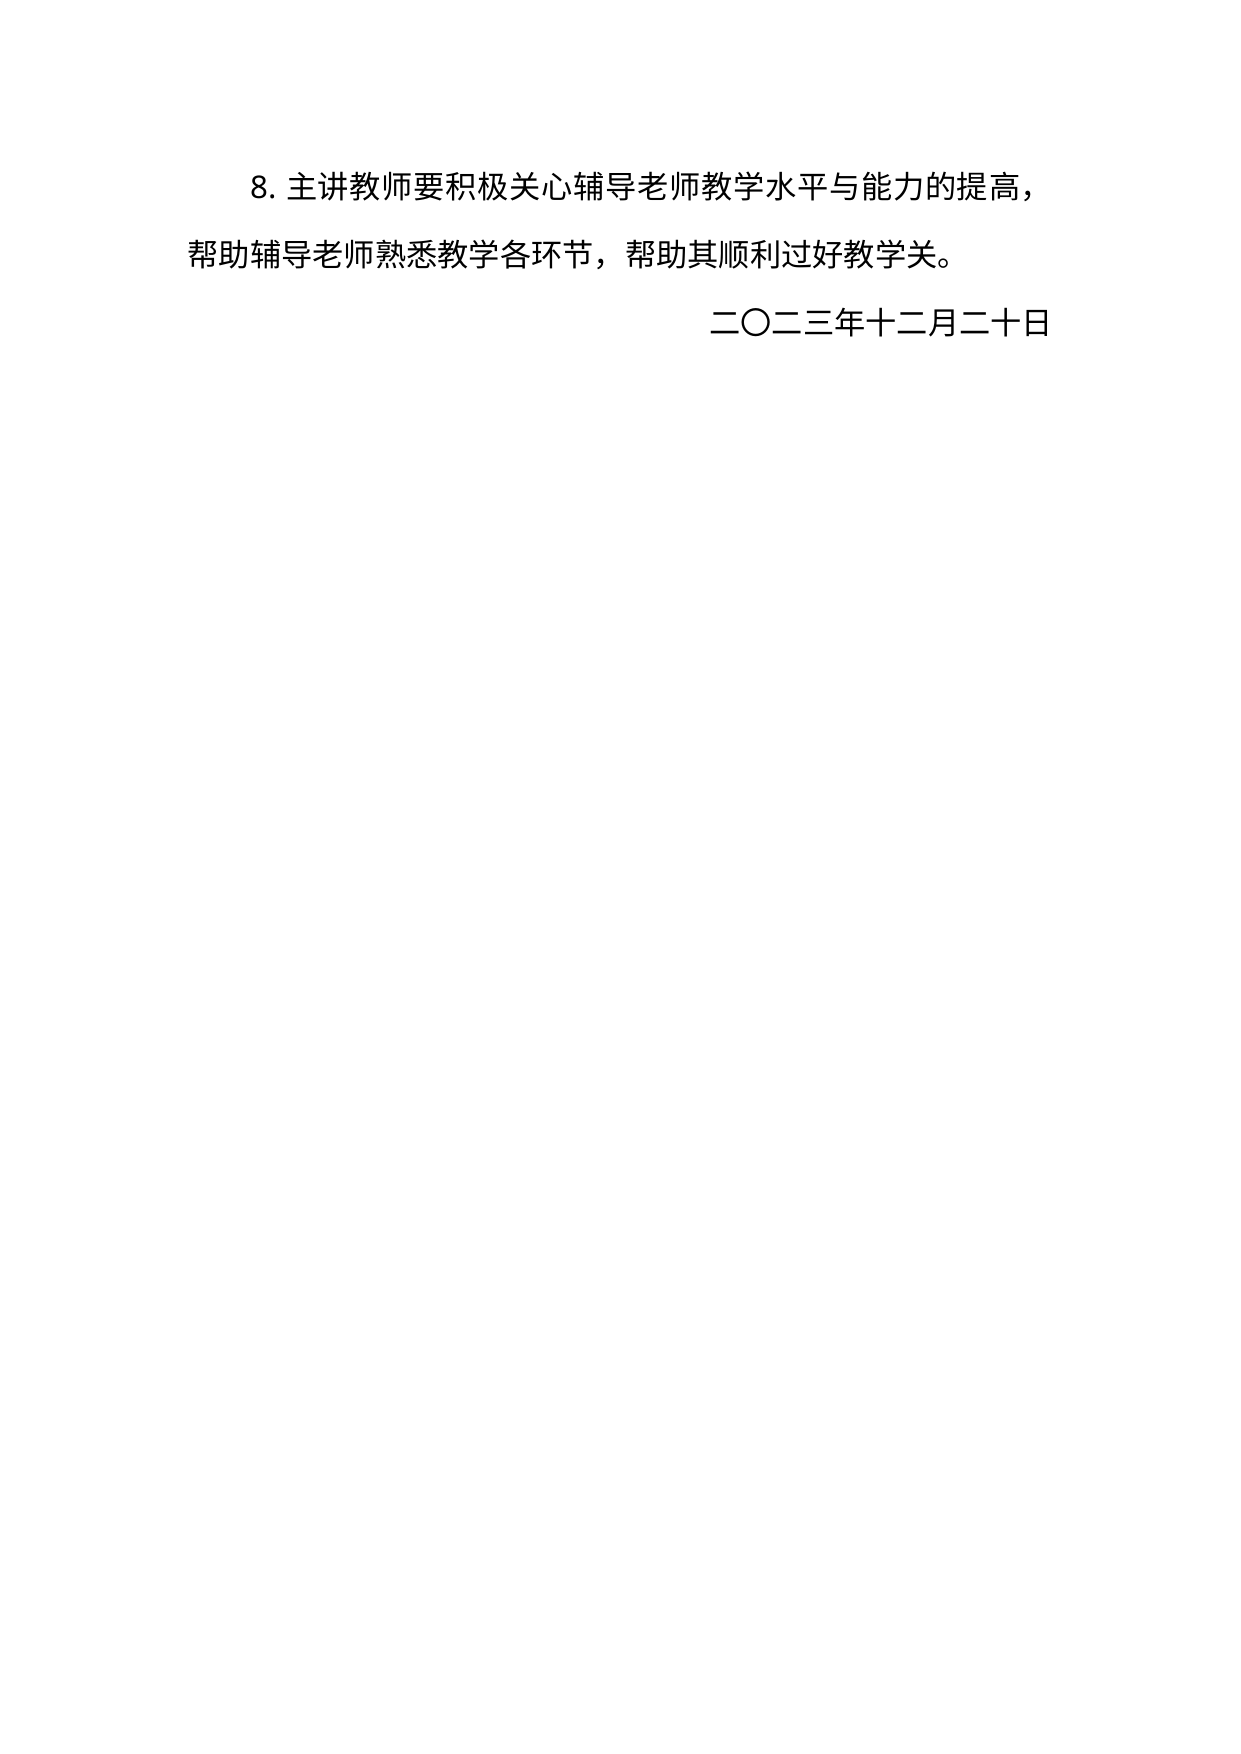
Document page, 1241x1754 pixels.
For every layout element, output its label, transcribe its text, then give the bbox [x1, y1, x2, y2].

text 二〇二三年十二月二十日 [187, 298, 1053, 343]
text 8. 主讲教师要积极关心辅导老师教学水平与能力的提高，帮助辅导老师熟悉教学各环节，帮助其顺利过好教学关。 [187, 162, 1053, 275]
